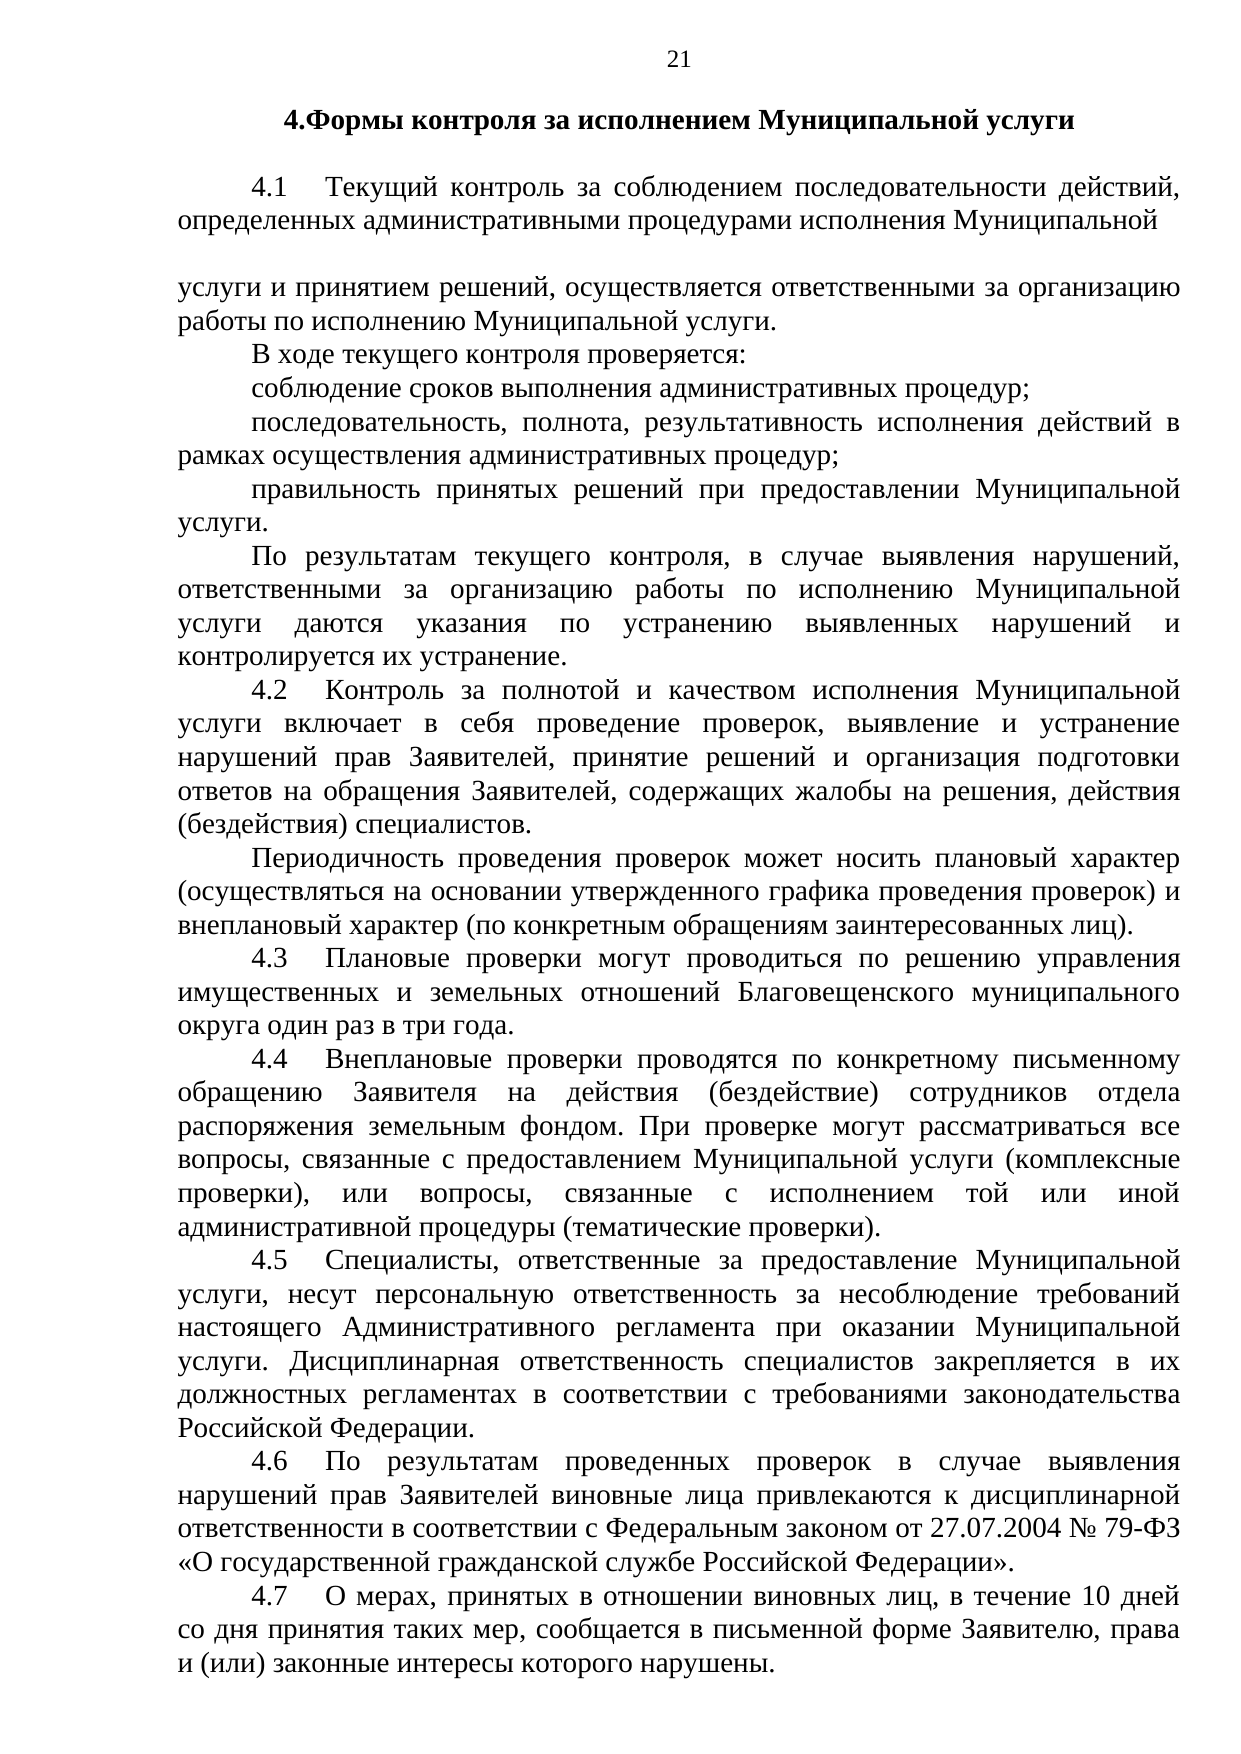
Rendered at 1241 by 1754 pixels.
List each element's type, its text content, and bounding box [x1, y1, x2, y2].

list О мерах, принятых в отношении виновных лиц, в течение 10 дней со дня принятия таких мер, сообщается в письменной форме Заявителю, права и (или) законные интересы которого нарушены. [177, 1578, 1181, 1678]
list Внеплановые проверки проводятся по конкретному письменному обращению Заявителя на действия (бездействие) сотрудников отдела распоряжения земельным фондом. При проверке могут рассматриваться все вопросы, связанные с предоставлением Муниципальной услуги (комплексные проверки), или вопросы, связанные с исполнением той или иной административной процедуры (тематические проверки). [177, 1041, 1181, 1242]
list Плановые проверки могут проводиться по решению управления имущественных и земельных отношений Благовещенского муниципального округа один раз в три года. [177, 940, 1181, 1041]
list Контроль за полнотой и качеством исполнения Муниципальной услуги включает в себя проведение проверок, выявление и устранение нарушений прав Заявителей, принятие решений и организация подготовки ответов на обращения Заявителей, содержащих жалобы на решения, действия (бездействия) специалистов. [177, 672, 1181, 840]
list Текущий контроль за соблюдением последовательности действий, определенных административными процедурами исполнения Муниципальной [177, 169, 1181, 236]
text В ходе текущего контроля проверяется: [177, 337, 1181, 370]
text По результатам текущего контроля, в случае выявления нарушений, ответственными за организацию работы по исполнению Муниципальной услуги даются указания по устранению выявленных нарушений и контролируется их устранение. [177, 538, 1181, 672]
text последовательность, полнота, результативность исполнения действий в рамках осуществления административных процедур; [177, 404, 1181, 471]
text Периодичность проведения проверок может носить плановый характер (осуществляться на основании утвержденного графика проведения проверок) и внеплановый характер (по конкретным обращениям заинтересованных лиц). [177, 840, 1181, 940]
text правильность принятых решений при предоставлении Муниципальной услуги. [177, 471, 1181, 538]
list По результатам проведенных проверок в случае выявления нарушений прав Заявителей виновные лица привлекаются к дисциплинарной ответственности в соответствии с Федеральным законом от 27.07.2004 № 79-ФЗ «О государственной гражданской службе Российской Федерации». [177, 1443, 1181, 1578]
list 4.Формы контроля за исполнением Муниципальной услуги [177, 102, 1181, 135]
list Специалисты, ответственные за предоставление Муниципальной услуги, несут персональную ответственность за несоблюдение требований настоящего Административного регламента при оказании Муниципальной услуги. Дисциплинарная ответственность специалистов закрепляется в их должностных регламентах в соответствии с требованиями законодательства Российской Федерации. [177, 1242, 1181, 1443]
text соблюдение сроков выполнения административных процедур; [177, 370, 1181, 404]
text услуги и принятием решений, осуществляется ответственными за организацию работы по исполнению Муниципальной услуги. [177, 269, 1181, 337]
